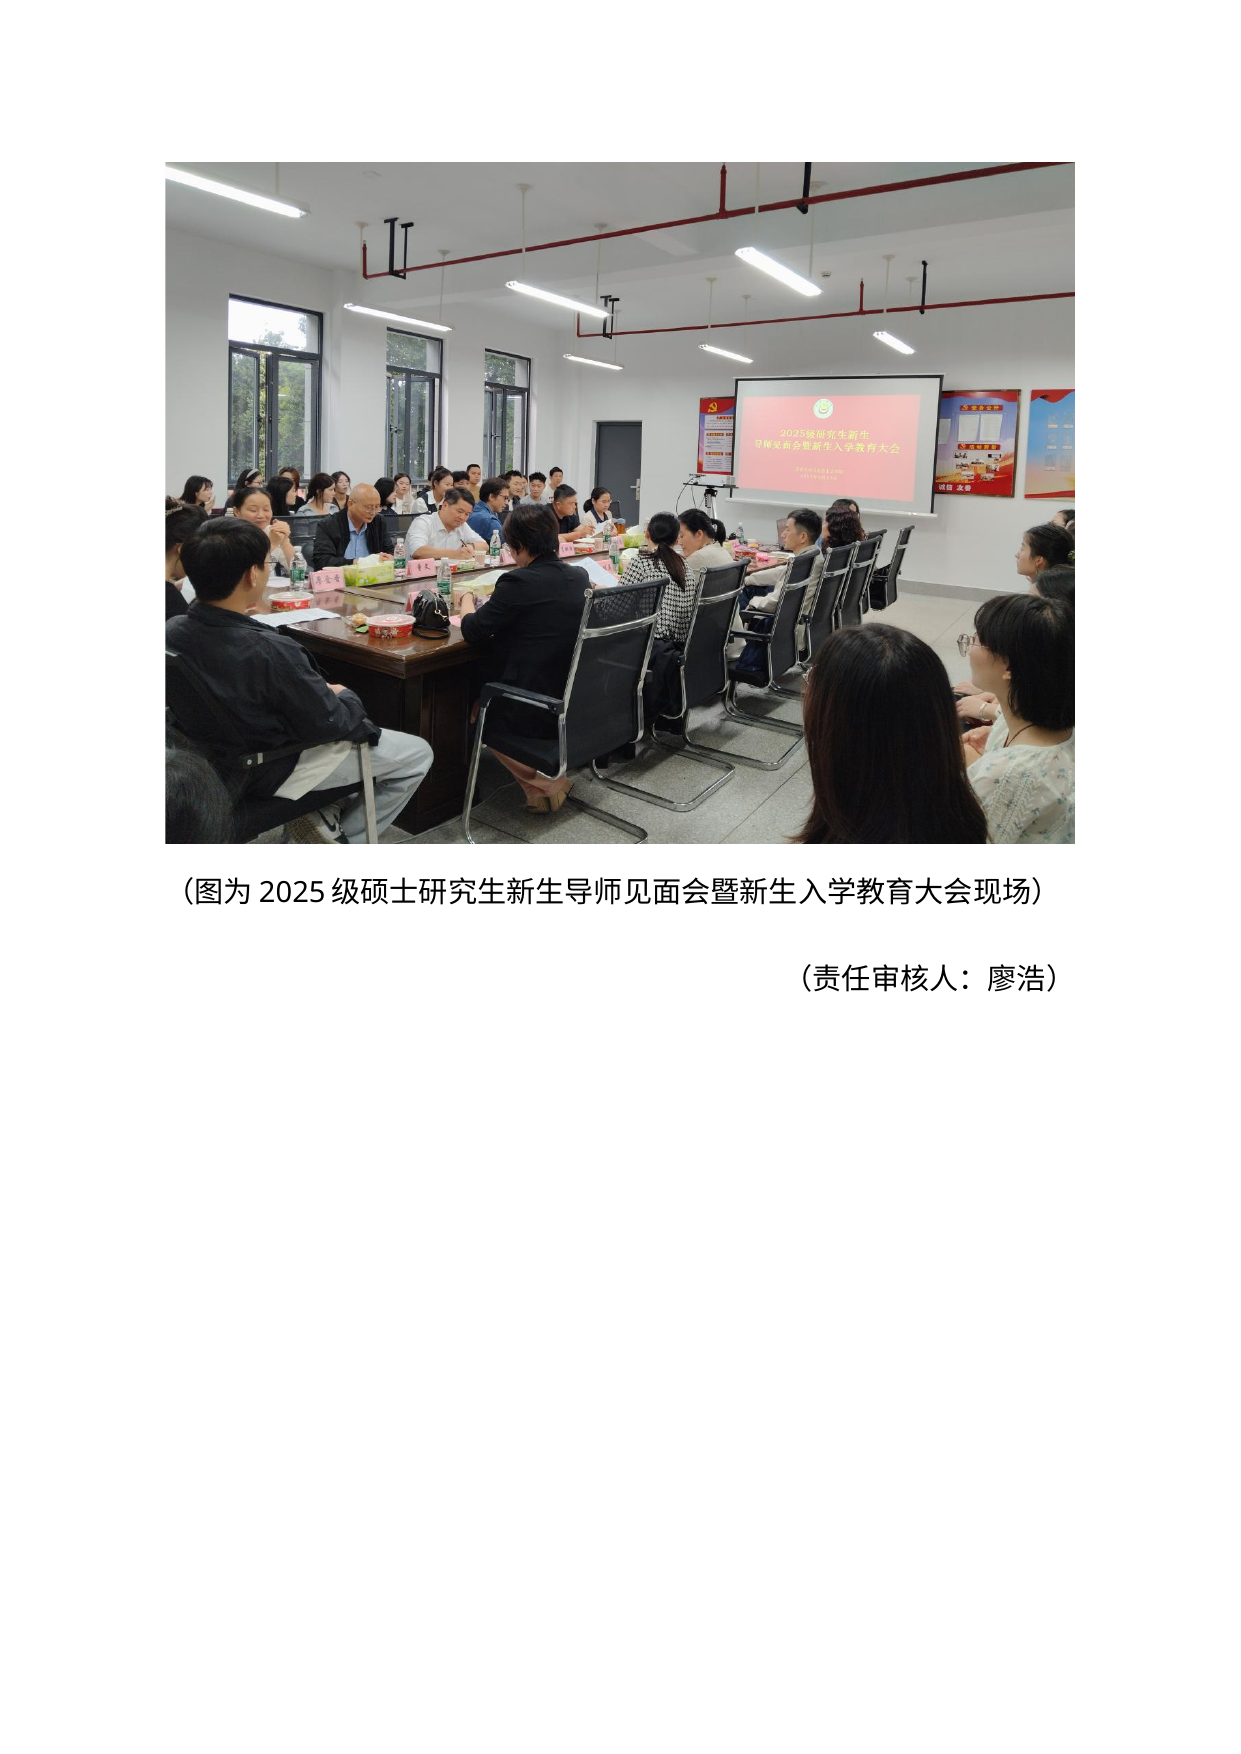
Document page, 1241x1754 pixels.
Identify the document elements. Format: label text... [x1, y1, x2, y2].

text （图为2025级硕士研究生新生导师见面会暨新生入学教育大会现场） [165, 858, 1075, 923]
picture [165, 162, 1075, 844]
text （责任审核人：廖浩） [165, 944, 1075, 1009]
